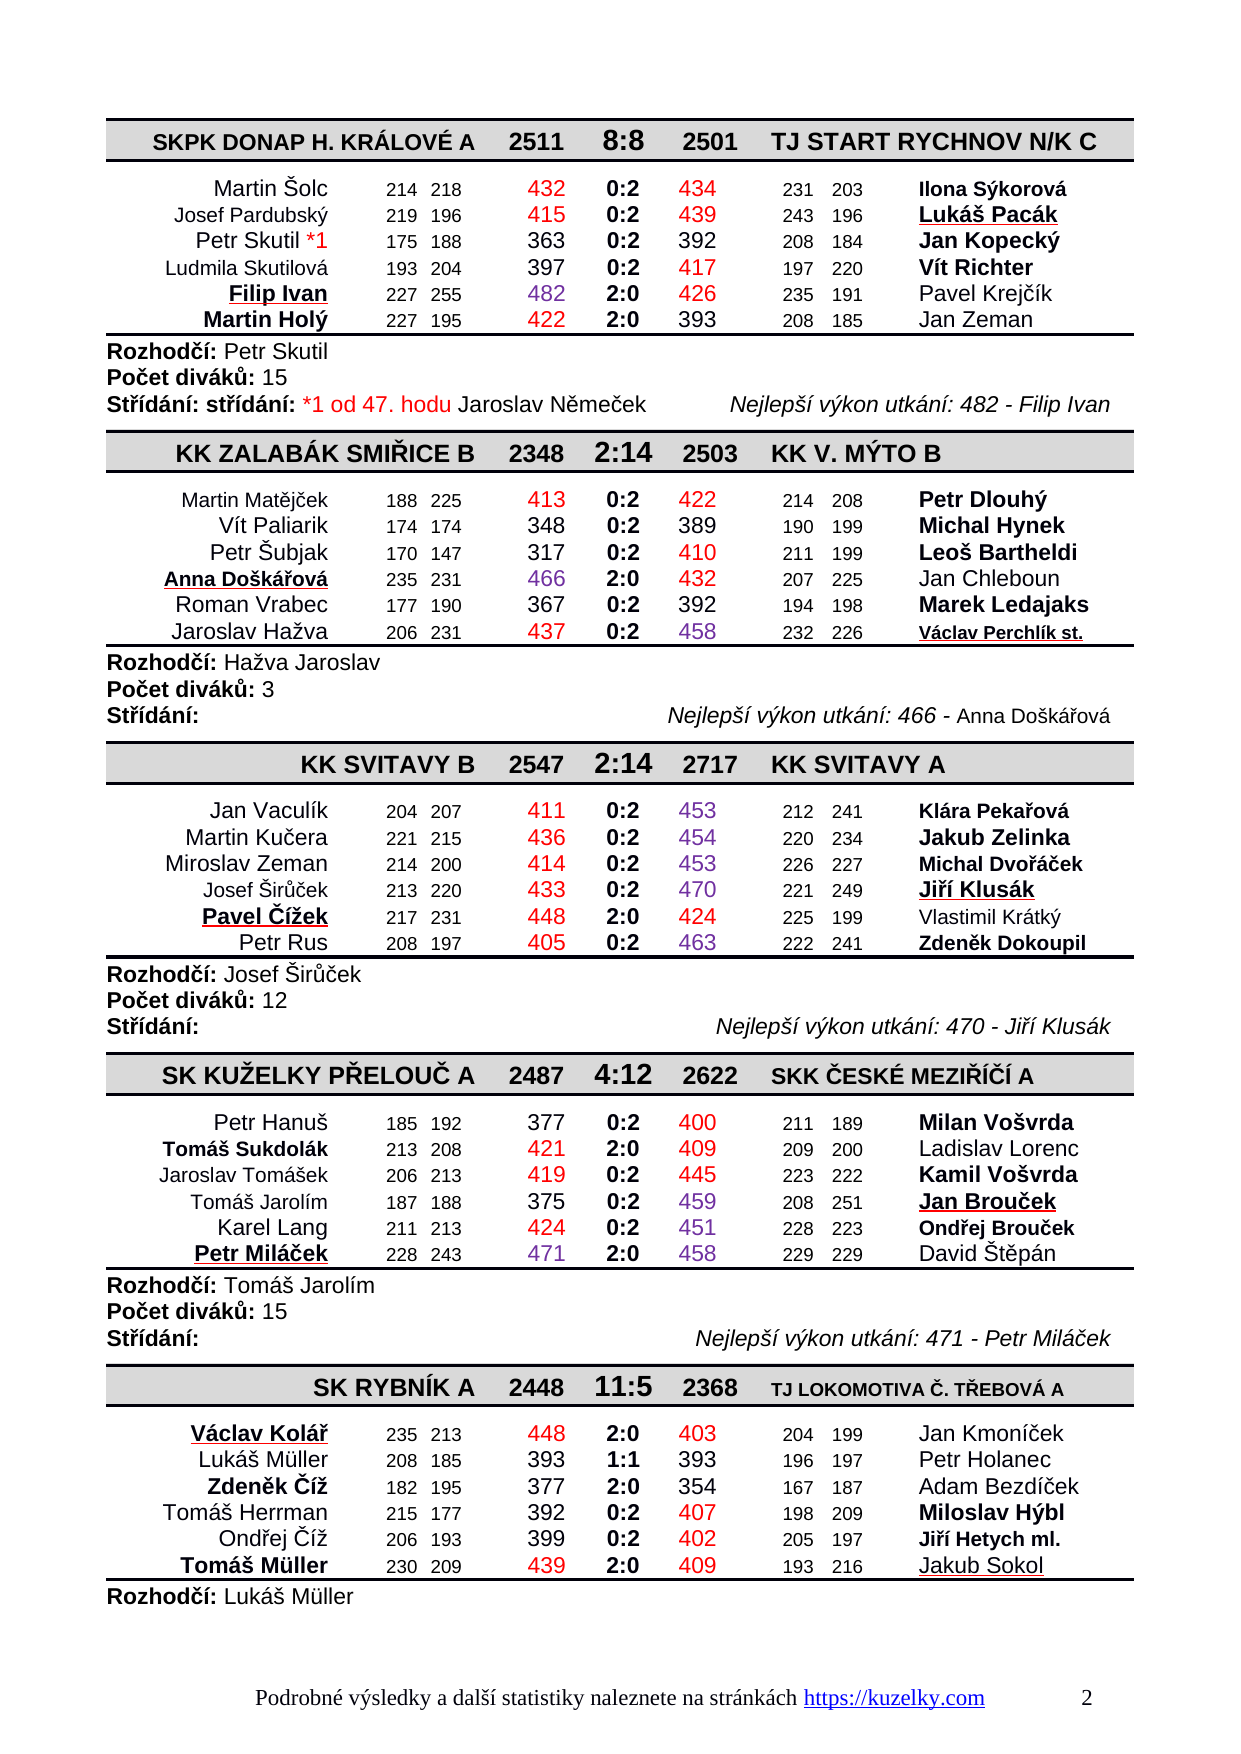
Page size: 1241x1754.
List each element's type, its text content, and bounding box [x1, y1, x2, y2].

text Josef Pardubský 219 196 415 0:2 439 243 196 Lukáš Pacák [106, 201, 1134, 227]
text Jaroslav Tomášek 206 213 419 0:2 445 223 222 Kamil Vošvrda [106, 1161, 1134, 1188]
text Petr Šubjak 170 147 317 0:2 410 211 199 Leoš Bartheldi [106, 539, 1134, 565]
text Rozhodčí: Petr Skutil [106, 336, 1134, 364]
text KK Svitavy B 2547 2:14 2717 KK Svitavy A [106, 744, 1134, 782]
text Jaroslav Hažva 206 231 437 0:2 458 232 226 Václav Perchlík st. [106, 618, 1134, 644]
text Tomáš Jarolím 187 188 375 0:2 459 208 251 Jan Brouček [106, 1188, 1134, 1214]
text Martin Holý 227 195 422 2:0 393 208 185 Jan Zeman [106, 306, 1134, 333]
text Josef Širůček 213 220 433 0:2 470 221 249 Jiří Klusák [106, 876, 1134, 903]
text Počet diváků: 12 Střídání: Nejlepší výkon utkání: 470 - Jiří Klusák [106, 987, 1134, 1040]
text Rozhodčí: Tomáš Jarolím [106, 1270, 1134, 1298]
text Rozhodčí: Josef Širůček [106, 959, 1134, 987]
text Roman Vrabec 177 190 367 0:2 392 194 198 Marek Ledajaks [106, 591, 1134, 618]
text Petr Skutil *1 175 188 363 0:2 392 208 184 Jan Kopecký [106, 227, 1134, 254]
text Pavel Čížek 217 231 448 2:0 424 225 199 Vlastimil Krátký [106, 903, 1134, 929]
text Rozhodčí: Lukáš Müller [106, 1581, 1134, 1610]
text KK Zalabák Smiřice B 2348 2:14 2503 KK V. Mýto B [106, 433, 1134, 470]
text Filip Ivan 227 255 482 2:0 426 235 191 Pavel Krejčík [106, 280, 1134, 306]
text Lukáš Müller 208 185 393 1:1 393 196 197 Petr Holanec [106, 1446, 1134, 1473]
text Počet diváků: 15 Střídání: střídání: *1 od 47. hodu Jaroslav Němeček Nejlepší výkon utkání: 482 - Filip Ivan [106, 364, 1134, 417]
text Karel Lang 211 213 424 0:2 451 228 223 Ondřej Brouček [106, 1214, 1134, 1240]
text Ludmila Skutilová 193 204 397 0:2 417 197 220 Vít Richter [106, 254, 1134, 280]
text Jan Vaculík 204 207 411 0:2 453 212 241 Klára Pekařová [106, 797, 1134, 824]
text SK Kuželky Přelouč A 2487 4:12 2622 SKK České Meziříčí A [106, 1055, 1134, 1093]
text Tomáš Herrman 215 177 392 0:2 407 198 209 Miloslav Hýbl [106, 1499, 1134, 1525]
text Ondřej Číž 206 193 399 0:2 402 205 197 Jiří Hetych ml. [106, 1525, 1134, 1552]
text Tomáš Müller 230 209 439 2:0 409 193 216 Jakub Sokol [106, 1552, 1134, 1578]
text Tomáš Sukdolák 213 208 421 2:0 409 209 200 Ladislav Lorenc [106, 1135, 1134, 1161]
text SK Rybník A 2448 11:5 2368 TJ Lokomotiva Č. Třebová A [106, 1367, 1134, 1404]
text Václav Kolář 235 213 448 2:0 403 204 199 Jan Kmoníček [106, 1420, 1134, 1446]
text Počet diváků: 3 Střídání: Nejlepší výkon utkání: 466 - Anna Doškářová [106, 676, 1134, 728]
text Zdeněk Číž 182 195 377 2:0 354 167 187 Adam Bezdíček [106, 1473, 1134, 1499]
text Petr Miláček 228 243 471 2:0 458 229 229 David Štěpán [106, 1240, 1134, 1267]
text Petr Hanuš 185 192 377 0:2 400 211 189 Milan Vošvrda [106, 1109, 1134, 1135]
text Miroslav Zeman 214 200 414 0:2 453 226 227 Michal Dvořáček [106, 850, 1134, 876]
text Martin Kučera 221 215 436 0:2 454 220 234 Jakub Zelinka [106, 824, 1134, 850]
text SKPK DONAP H. Králové A 2511 8:8 2501 TJ Start Rychnov n/K C [106, 121, 1134, 159]
text Anna Doškářová 235 231 466 2:0 432 207 225 Jan Chleboun [106, 565, 1134, 591]
text Martin Matějček 188 225 413 0:2 422 214 208 Petr Dlouhý [106, 486, 1134, 512]
text Petr Rus 208 197 405 0:2 463 222 241 Zdeněk Dokoupil [106, 929, 1134, 955]
text Martin Šolc 214 218 432 0:2 434 231 203 Ilona Sýkorová [106, 174, 1134, 201]
text Počet diváků: 15 Střídání: Nejlepší výkon utkání: 471 - Petr Miláček [106, 1298, 1134, 1351]
text Rozhodčí: Hažva Jaroslav [106, 647, 1134, 676]
text Vít Paliarik 174 174 348 0:2 389 190 199 Michal Hynek [106, 512, 1134, 539]
